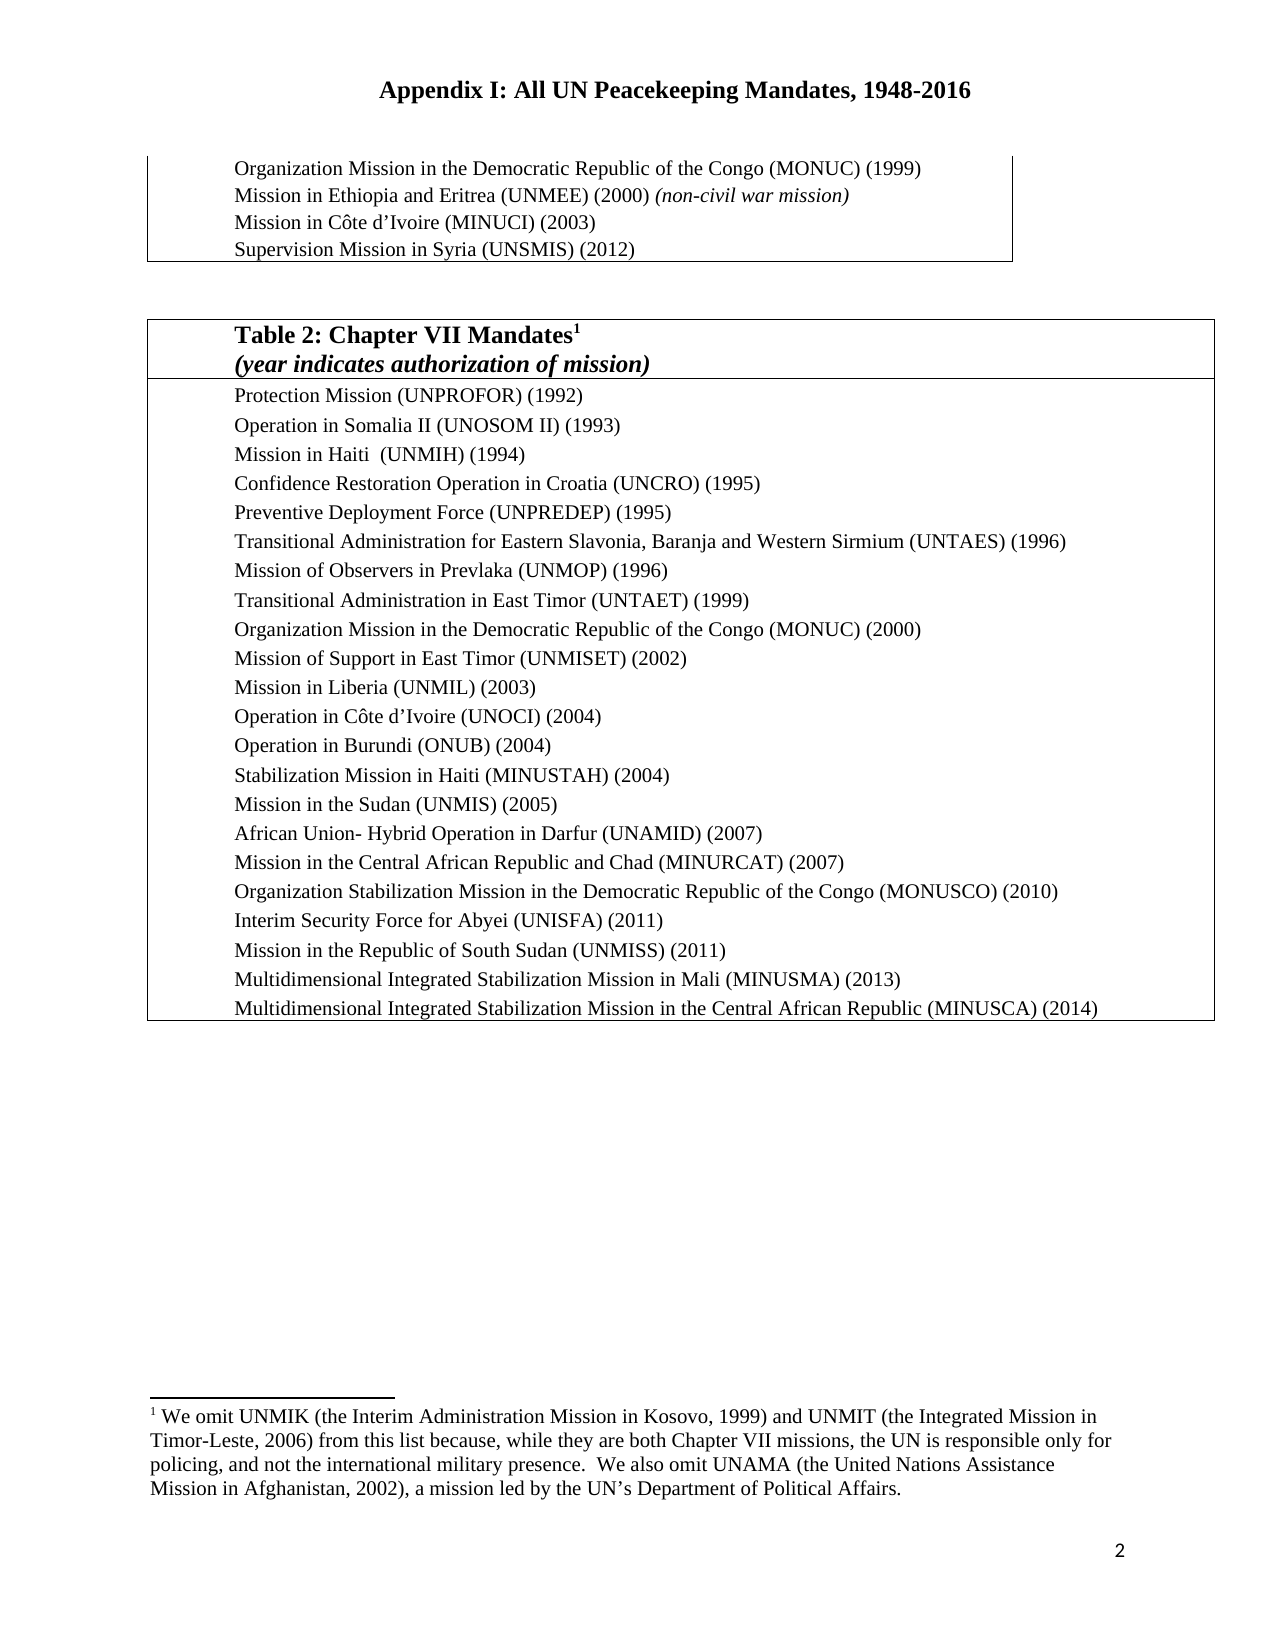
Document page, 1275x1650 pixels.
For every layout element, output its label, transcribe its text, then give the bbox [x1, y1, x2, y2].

table_cell Mission in Liberia (UNMIL) (2003) [148, 670, 1214, 699]
table_cell Organization Mission in the Democratic Republic of the Congo (MONUC) (2000) [148, 612, 1214, 641]
table_cell Mission of Support in East Timor (UNMISET) (2002) [148, 641, 1214, 670]
table_cell Multidimensional Integrated Stabilization Mission in the Central African Republic (MINUSCA) (2014) [148, 991, 1214, 1020]
table_cell Transitional Administration in East Timor (UNTAET) (1999) [148, 583, 1214, 612]
table_cell Preventive Deployment Force (UNPREDEP) (1995) [148, 495, 1214, 524]
table_cell Mission in Ethiopia and Eritrea (UNMEE) (2000) (non-civil war mission) [148, 180, 1012, 207]
table_cell Operation in Burundi (ONUB) (2004) [148, 728, 1214, 757]
table_cell Organization Mission in the Democratic Republic of the Congo (MONUC) (1999) [148, 156, 1012, 179]
table_cell Mission in the Republic of South Sudan (UNMISS) (2011) [148, 933, 1214, 962]
table_cell Mission in Haiti (UNMIH) (1994) [148, 437, 1214, 466]
table_cell Confidence Restoration Operation in Croatia (UNCRO) (1995) [148, 466, 1214, 495]
table_header Table 2: Chapter VII Mandates [148, 320, 1214, 349]
table_cell Mission in the Sudan (UNMIS) (2005) [148, 787, 1214, 816]
table_cell Supervision Mission in Syria (UNSMIS) (2012) [148, 234, 1012, 261]
table_cell Mission of Observers in Prevlaka (UNMOP) (1996) [148, 553, 1214, 582]
table_cell Operation in Côte d’Ivoire (UNOCI) (2004) [148, 699, 1214, 728]
table_cell Mission in Côte d’Ivoire (MINUCI) (2003) [148, 207, 1012, 234]
table_cell Multidimensional Integrated Stabilization Mission in Mali (MINUSMA) (2013) [148, 962, 1214, 991]
table_cell Protection Mission (UNPROFOR) (1992) [148, 379, 1214, 407]
table_cell Organization Stabilization Mission in the Democratic Republic of the Congo (MONUSCO) (2010) [148, 874, 1214, 903]
table_cell Stabilization Mission in Haiti (MINUSTAH) (2004) [148, 758, 1214, 787]
table_cell Mission in the Central African Republic and Chad (MINURCAT) (2007) [148, 845, 1214, 874]
table_cell Transitional Administration for Eastern Slavonia, Baranja and Western Sirmium (UNTAES) (1996) [148, 524, 1214, 553]
table_cell (year indicates authorization of mission) [148, 349, 1214, 378]
table_cell Interim Security Force for Abyei (UNISFA) (2011) [148, 903, 1214, 932]
table_cell African Union- Hybrid Operation in Darfur (UNAMID) (2007) [148, 816, 1214, 845]
table_cell Operation in Somalia II (UNOSOM II) (1993) [148, 408, 1214, 437]
